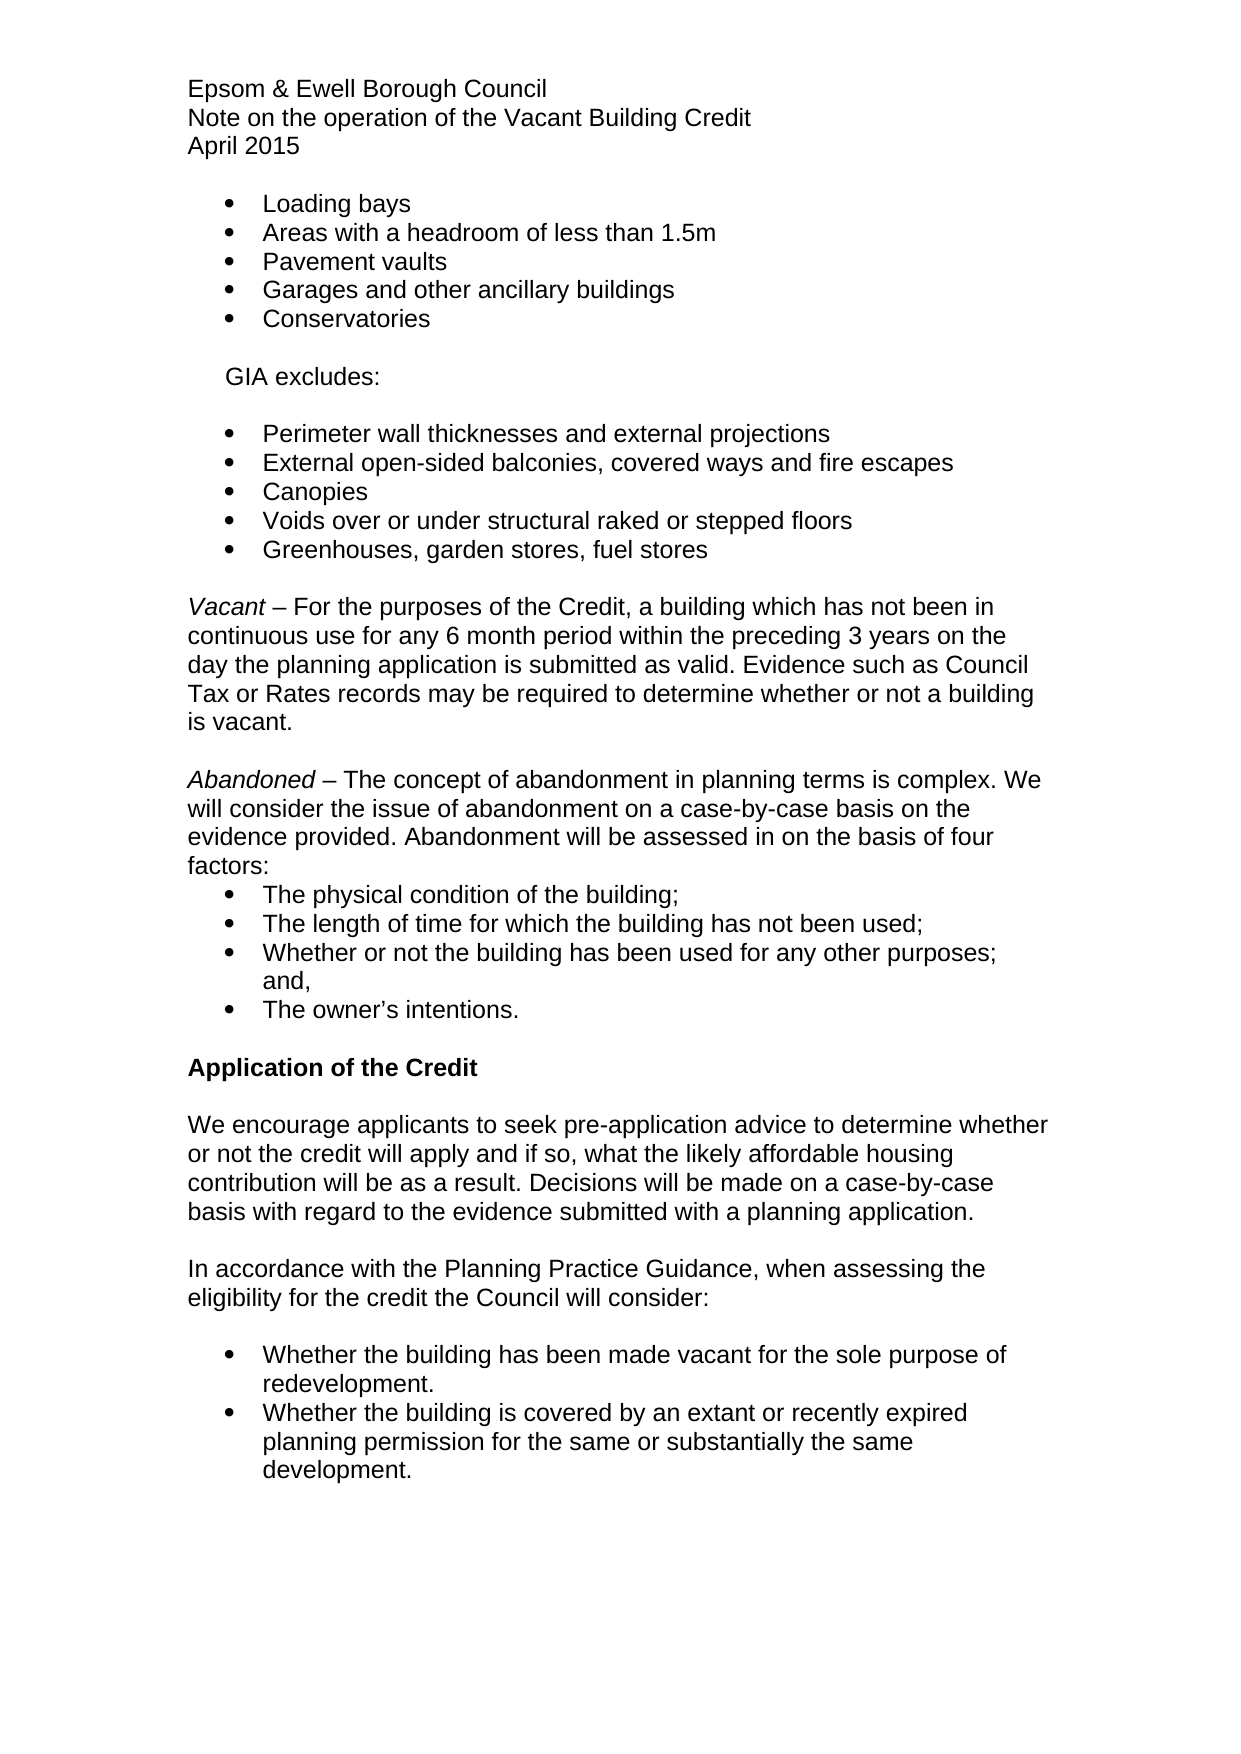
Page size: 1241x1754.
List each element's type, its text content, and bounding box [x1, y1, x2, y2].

list Conservatories [225, 304, 1053, 333]
text Abandoned – The concept of abandonment in planning terms is complex. We will consider the issue of abandonment on a case-by-case basis on the evidence provided. Abandonment will be assessed in on the basis of four factors: [187, 765, 1053, 880]
list Perimeter wall thicknesses and external projections [225, 419, 1053, 448]
list Garages and other ancillary buildings [225, 275, 1053, 304]
list Voids over or under structural raked or stepped floors [225, 506, 1053, 535]
list Whether the building is covered by an extant or recently expired planning permission for the same or substantially the same development. [225, 1398, 1053, 1484]
text Vacant – For the purposes of the Credit, a building which has not been in continuous use for any 6 month period within the preceding 3 years on the day the planning application is submitted as valid. Evidence such as Council Tax or Rates records may be required to determine whether or not a building is vacant. [187, 592, 1053, 736]
text Application of the Credit [187, 1053, 1053, 1081]
list The length of time for which the building has not been used; [225, 909, 1053, 937]
list Areas with a headroom of less than 1.5m [225, 218, 1053, 246]
list Whether or not the building has been used for any other purposes; and, [225, 937, 1053, 995]
list The physical condition of the building; [225, 880, 1053, 909]
list Loading bays [225, 189, 1053, 218]
list Canopies [225, 477, 1053, 506]
list Pavement vaults [225, 246, 1053, 275]
text GIA excludes: [187, 362, 1053, 391]
list Whether the building has been made vacant for the sole purpose of redevelopment. [225, 1340, 1053, 1398]
text We encourage applicants to seek pre-application advice to determine whether or not the credit will apply and if so, what the likely affordable housing contribution will be as a result. Decisions will be made on a case-by-case basis with regard to the evidence submitted with a planning application. [187, 1110, 1053, 1225]
text In accordance with the Planning Practice Guidance, when assessing the eligibility for the credit the Council will consider: [187, 1254, 1053, 1311]
list Greenhouses, garden stores, fuel stores [225, 535, 1053, 563]
list External open-sided balconies, covered ways and fire escapes [225, 448, 1053, 477]
list The owner’s intentions. [225, 995, 1053, 1024]
